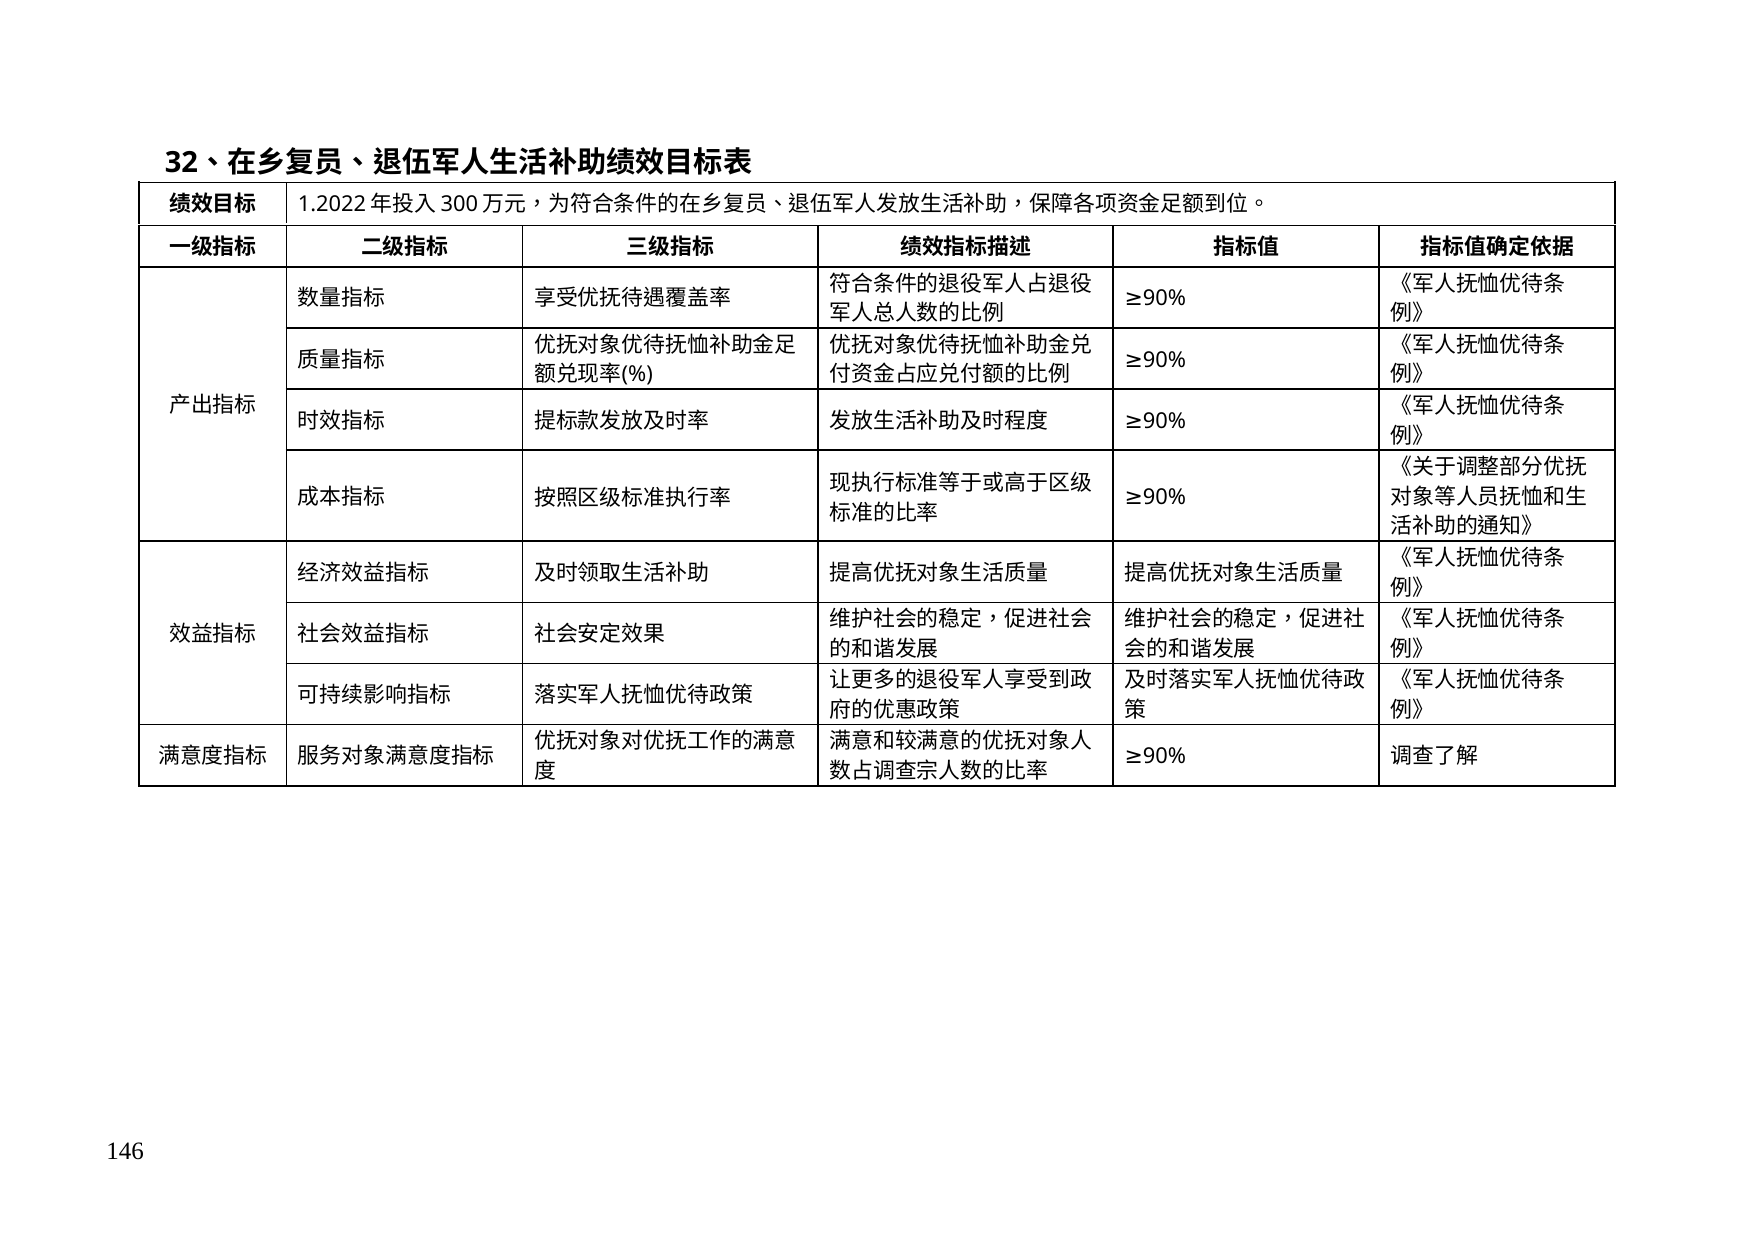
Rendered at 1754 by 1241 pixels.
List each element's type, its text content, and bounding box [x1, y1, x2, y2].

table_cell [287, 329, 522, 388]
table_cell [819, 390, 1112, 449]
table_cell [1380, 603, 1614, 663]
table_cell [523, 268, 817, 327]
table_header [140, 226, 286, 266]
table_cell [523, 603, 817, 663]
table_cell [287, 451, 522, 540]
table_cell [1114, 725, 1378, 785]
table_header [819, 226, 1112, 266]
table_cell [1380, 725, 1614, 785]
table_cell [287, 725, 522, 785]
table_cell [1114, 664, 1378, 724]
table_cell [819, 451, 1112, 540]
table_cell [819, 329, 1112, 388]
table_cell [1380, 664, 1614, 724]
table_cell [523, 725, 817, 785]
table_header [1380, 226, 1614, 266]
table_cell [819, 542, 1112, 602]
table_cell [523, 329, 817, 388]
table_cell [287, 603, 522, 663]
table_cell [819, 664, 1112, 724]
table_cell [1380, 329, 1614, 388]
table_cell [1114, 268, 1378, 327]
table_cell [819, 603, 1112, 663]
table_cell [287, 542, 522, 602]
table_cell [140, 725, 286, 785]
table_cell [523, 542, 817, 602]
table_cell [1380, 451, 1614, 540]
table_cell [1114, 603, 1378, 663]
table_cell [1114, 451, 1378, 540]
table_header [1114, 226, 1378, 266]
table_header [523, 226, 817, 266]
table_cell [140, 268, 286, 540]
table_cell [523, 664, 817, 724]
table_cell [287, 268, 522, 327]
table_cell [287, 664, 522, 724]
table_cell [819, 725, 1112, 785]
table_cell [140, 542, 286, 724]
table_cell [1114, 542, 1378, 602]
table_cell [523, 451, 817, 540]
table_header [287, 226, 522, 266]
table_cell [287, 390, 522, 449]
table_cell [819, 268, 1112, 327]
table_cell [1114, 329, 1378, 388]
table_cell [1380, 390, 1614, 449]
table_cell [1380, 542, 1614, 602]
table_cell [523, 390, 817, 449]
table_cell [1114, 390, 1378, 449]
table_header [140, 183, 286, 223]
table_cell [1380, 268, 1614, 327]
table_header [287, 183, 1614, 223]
text 32、在乡复员、退伍军人生活补助绩效目标表 [106, 142, 1648, 181]
